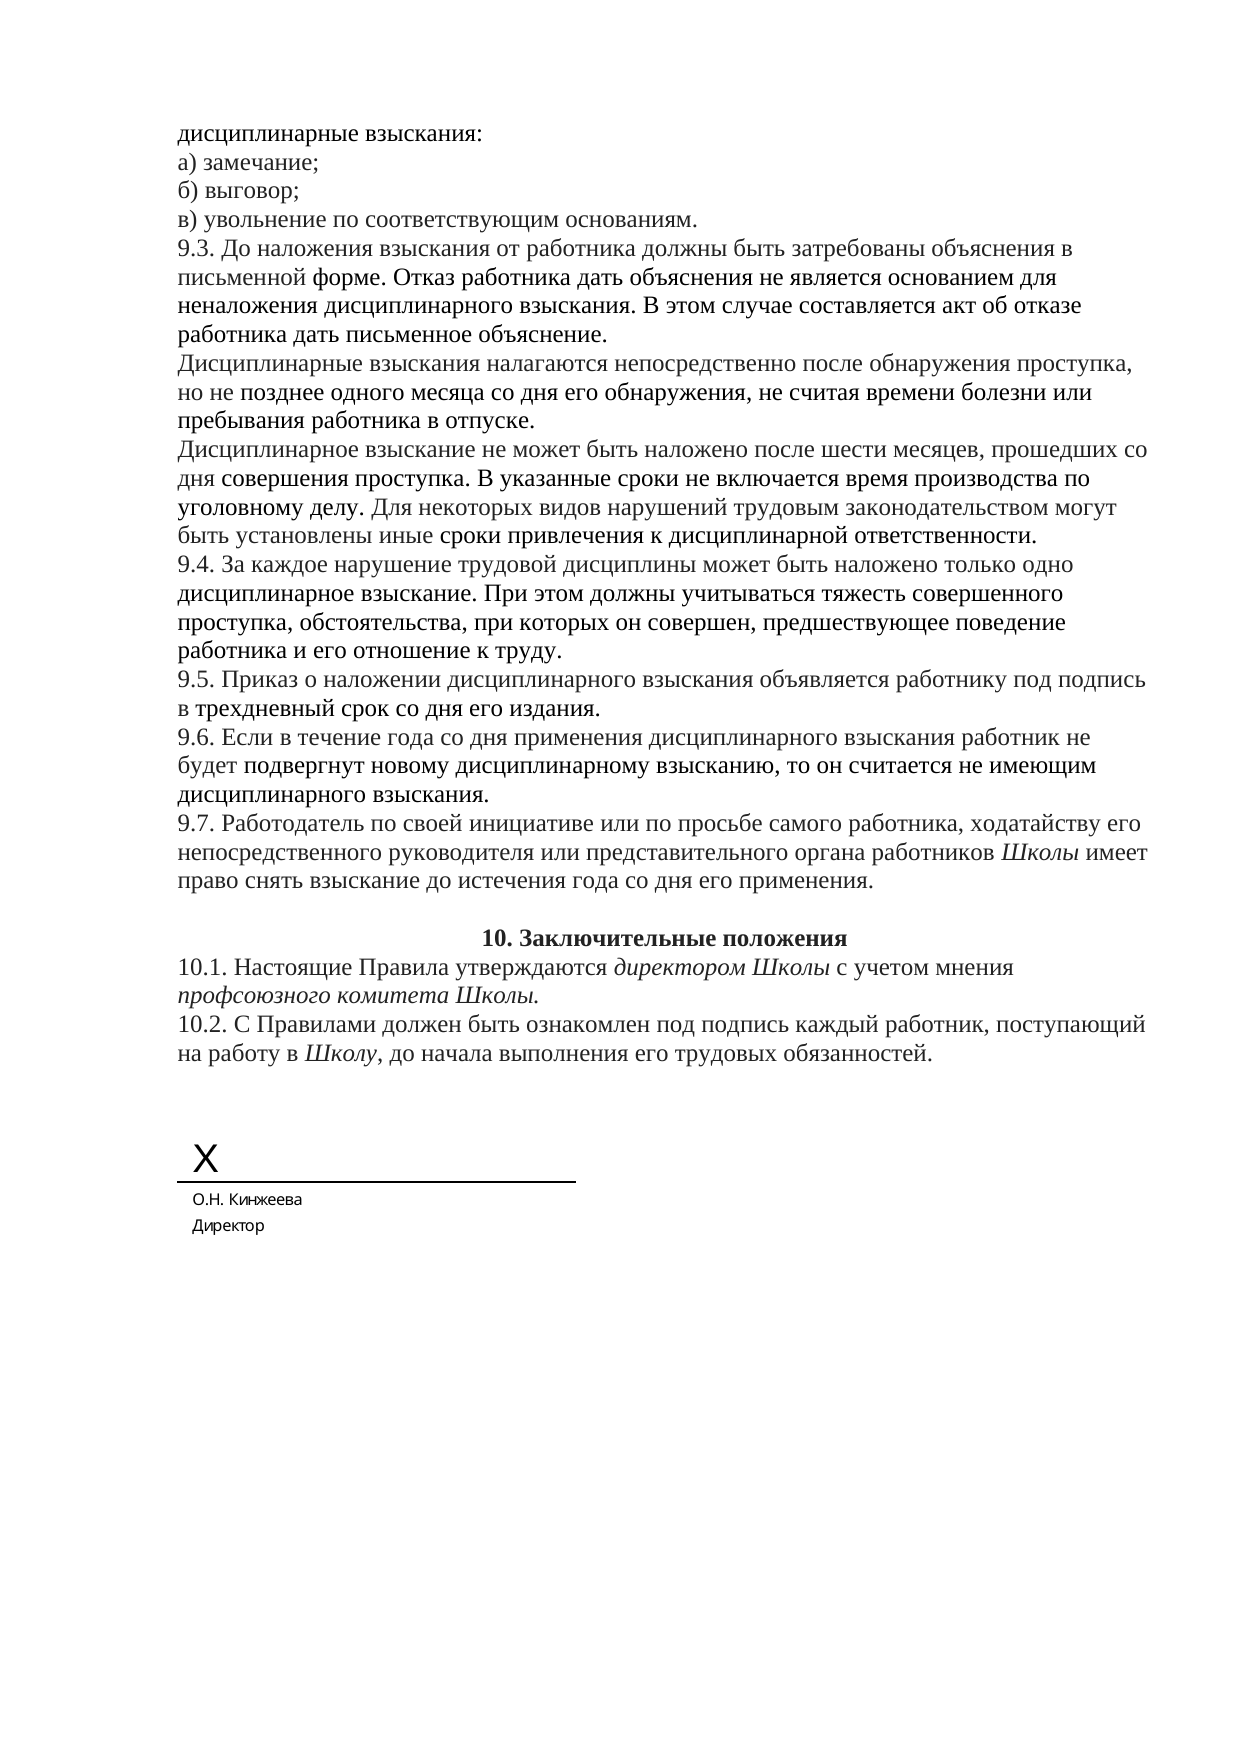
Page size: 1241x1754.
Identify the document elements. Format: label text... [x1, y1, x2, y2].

text 9.4. За каждое нарушение трудовой дисциплины может быть наложено только одно [177, 549, 1152, 578]
text 10.2. С Правилами должен быть ознакомлен под подпись каждый работник, поступающий на работу в Школу, до начала выполнения его трудовых обязанностей. [177, 1009, 1152, 1067]
text 9.6. Если в течение года со дня применения дисциплинарного взыскания работник не будет подвергнут новому дисциплинарному взысканию, то он считается не имеющим дисциплинарного взыскания. [177, 722, 1152, 808]
text 10. Заключительные положения [177, 923, 1152, 952]
text в) увольнение по соответствующим основаниям. [177, 204, 1152, 233]
text б) выговор; [177, 176, 1152, 204]
text непосредственного руководителя или представительного органа работников Школы имеет право снять взыскание до истечения года со дня его применения. [177, 837, 1152, 894]
text дисциплинарное взыскание. При этом должны учитываться тяжесть совершенного проступка, обстоятельства, при которых он совершен, предшествующее поведение работника и его отношение к труду. [177, 578, 1152, 664]
text Дисциплинарное взыскание не может быть наложено после шести месяцев, прошедших со дня совершения проступка. В указанные сроки не включается время производства по уголовному делу. Для некоторых видов нарушений трудовым законодательством могут быть установлены иные сроки привлечения к дисциплинарной ответственности. [177, 434, 1152, 549]
text 9.5. Приказ о наложении дисциплинарного взыскания объявляется работнику под подпись в трехдневный срок со дня его издания. [177, 664, 1152, 722]
text 9.7. Работодатель по своей инициативе или по просьбе самого работника, ходатайству его [177, 808, 1152, 837]
text 10.1. Настоящие Правила утверждаются директором Школы с учетом мнения профсоюзного комитета Школы. [177, 952, 1152, 1009]
text дисциплинарные взыскания: [177, 118, 1152, 147]
text Дисциплинарные взыскания налагаются непосредственно после обнаружения проступка, но не позднее одного месяца со дня его обнаружения, не считая времени болезни или пребывания работника в отпуске. [177, 348, 1152, 434]
text а) замечание; [177, 147, 1152, 176]
text 9.3. До наложения взыскания от работника должны быть затребованы объяснения в письменной форме. Отказ работника дать объяснения не является основанием для неналожения дисциплинарного взыскания. В этом случае составляется акт об отказе работника дать письменное объяснение. [177, 233, 1152, 348]
